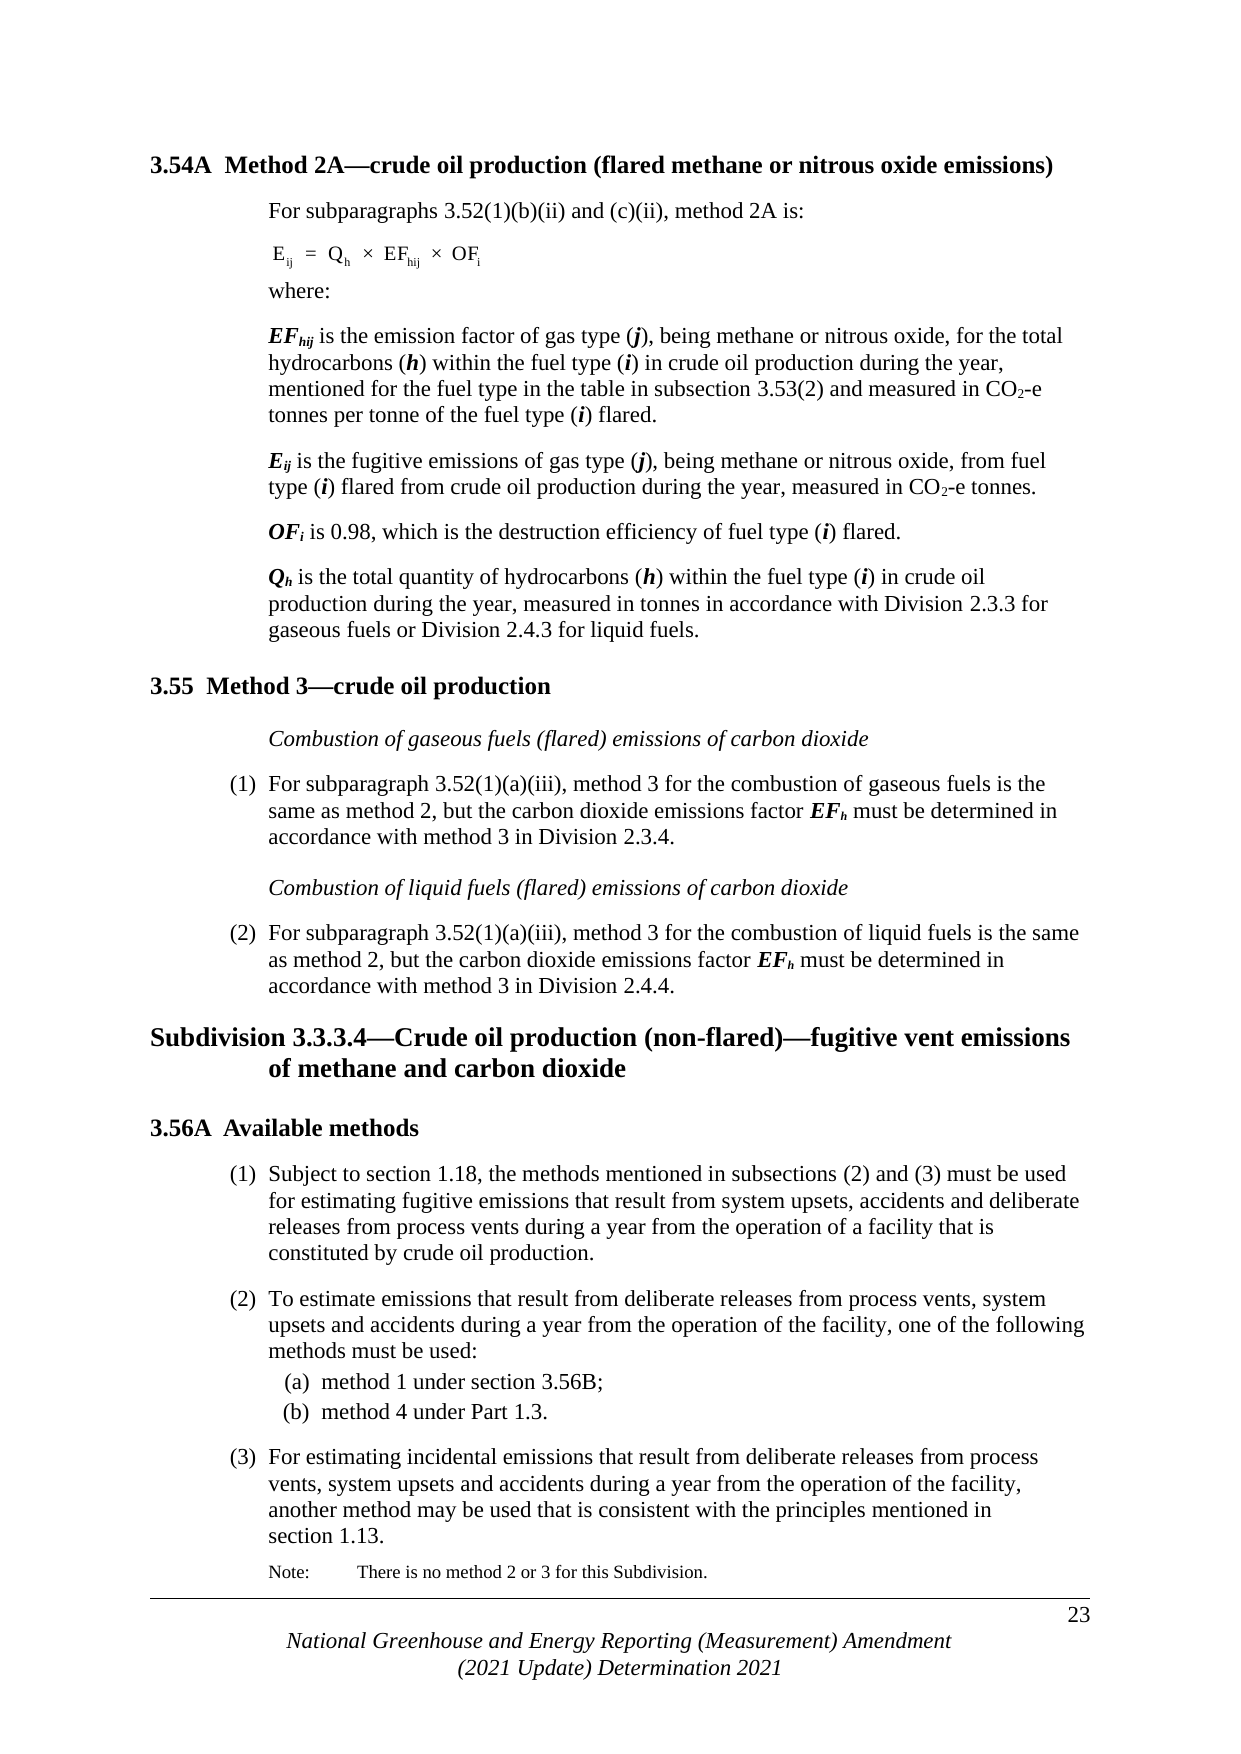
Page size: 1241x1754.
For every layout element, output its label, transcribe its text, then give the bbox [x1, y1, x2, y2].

text (b) method 4 under Part 1.3. [150, 1398, 1090, 1425]
text (2) To estimate emissions that result from deliberate releases from process vents, system upsets and accidents during a year from the operation of the facility, one of the following methods must be used: [150, 1284, 1090, 1364]
text where: [268, 277, 1090, 304]
text For subparagraphs 3.52(1)(b)(ii) and (c)(ii), method 2A is: [150, 197, 1090, 224]
text 3.54A Method 2A—crude oil production (flared methane or nitrous oxide emissions) [150, 150, 1090, 179]
text (1) Subject to section 1.18, the methods mentioned in subsections (2) and (3) must be used for estimating fugitive emissions that result from system upsets, accidents and deliberate releases from process vents during a year from the operation of a facility that is constituted by crude oil production. [150, 1160, 1090, 1266]
text 3.56A Available methods [150, 1113, 1090, 1142]
text 3.55 Method 3—crude oil production [150, 671, 1090, 700]
text Note: There is no method 2 or 3 for this Subdivision. [268, 1561, 1090, 1583]
text Qh is the total quantity of hydrocarbons (h) within the fuel type (i) in crude oil production during the year, measured in tonnes in accordance with Division 2.3.3 for gaseous fuels or Division 2.4.3 for liquid fuels. [268, 563, 1090, 642]
text (2) For subparagraph 3.52(1)(a)(iii), method 3 for the combustion of liquid fuels is the same as method 2, but the carbon dioxide emissions factor EFh must be determined in accordance with method 3 in Division 2.4.4. [150, 919, 1090, 998]
text Eij is the fugitive emissions of gas type (j), being methane or nitrous oxide, from fuel type (i) flared from crude oil production during the year, measured in CO2-e tonnes. [268, 447, 1090, 499]
text Subdivision 3.3.3.4—Crude oil production (non-flared)—fugitive vent emissions of methane and carbon dioxide [150, 1021, 1090, 1084]
text Combustion of liquid fuels (flared) emissions of carbon dioxide [268, 874, 1090, 901]
text OFi is 0.98, which is the destruction efficiency of fuel type (i) flared. [268, 518, 1090, 544]
text (a) method 1 under section 3.56B; [150, 1368, 1090, 1394]
text Combustion of gaseous fuels (flared) emissions of carbon dioxide [268, 725, 1090, 752]
text (1) For subparagraph 3.52(1)(a)(iii), method 3 for the combustion of gaseous fuels is the same as method 2, but the carbon dioxide emissions factor EFh must be determined in accordance with method 3 in Division 2.3.4. [150, 770, 1090, 849]
text EFhij is the emission factor of gas type (j), being methane or nitrous oxide, for the total hydrocarbons (h) within the fuel type (i) in crude oil production during the year, mentioned for the fuel type in the table in subsection 3.53(2) and measured in CO2-e tonnes per tonne of the fuel type (i) flared. [268, 322, 1090, 428]
text (3) For estimating incidental emissions that result from deliberate releases from process vents, system upsets and accidents during a year from the operation of the facility, another method may be used that is consistent with the principles mentioned in section 1.13. [150, 1443, 1090, 1549]
